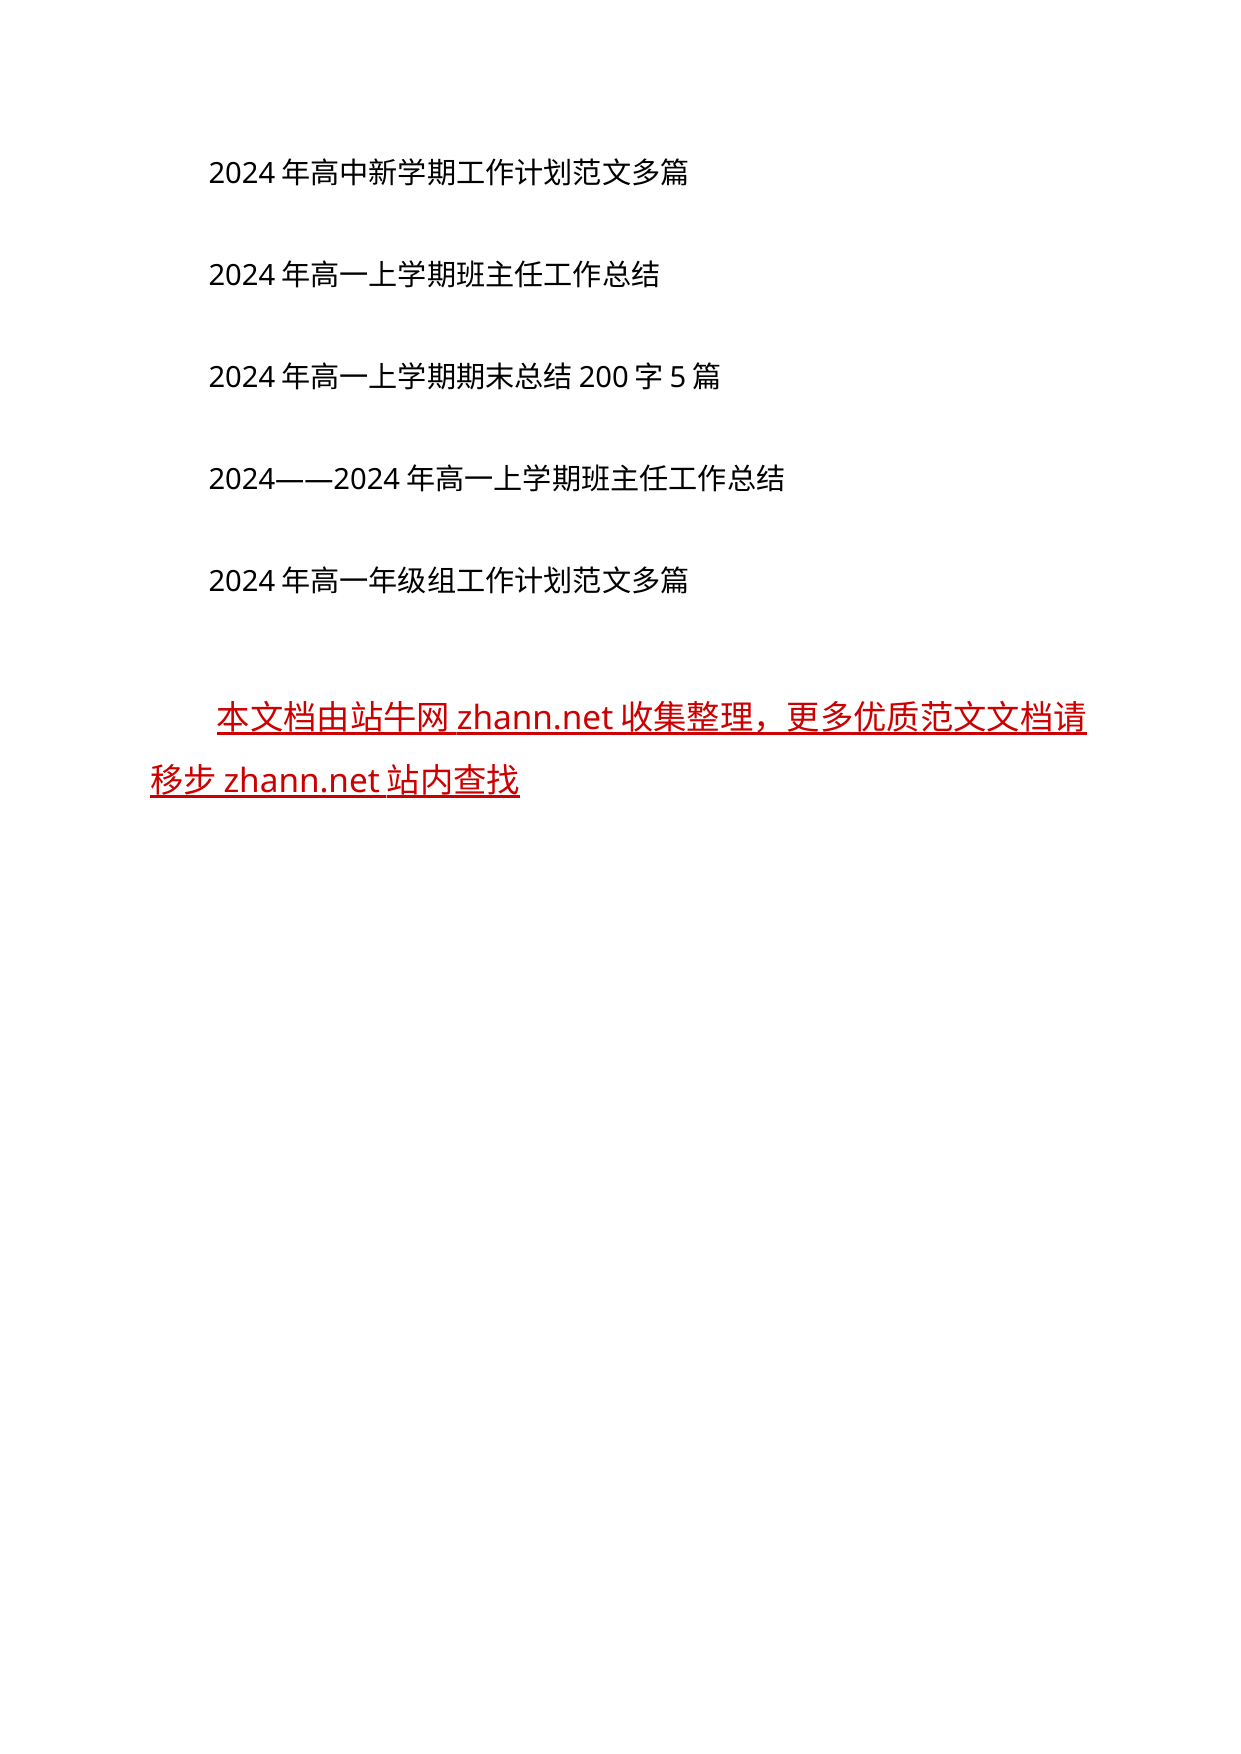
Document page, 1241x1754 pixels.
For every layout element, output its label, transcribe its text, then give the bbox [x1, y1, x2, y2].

text 2024年高一上学期期末总结200字5篇 [150, 354, 1090, 396]
text 2024——2024年高一上学期班主任工作总结 [150, 456, 1090, 498]
text 本文档由站牛网zhann.net收集整理，更多优质范文文档请移步zhann.net站内查找 [150, 691, 1090, 802]
text 2024年高一年级组工作计划范文多篇 [150, 558, 1090, 600]
text 2024年高一上学期班主任工作总结 [150, 252, 1090, 294]
text 2024年高中新学期工作计划范文多篇 [150, 150, 1090, 192]
